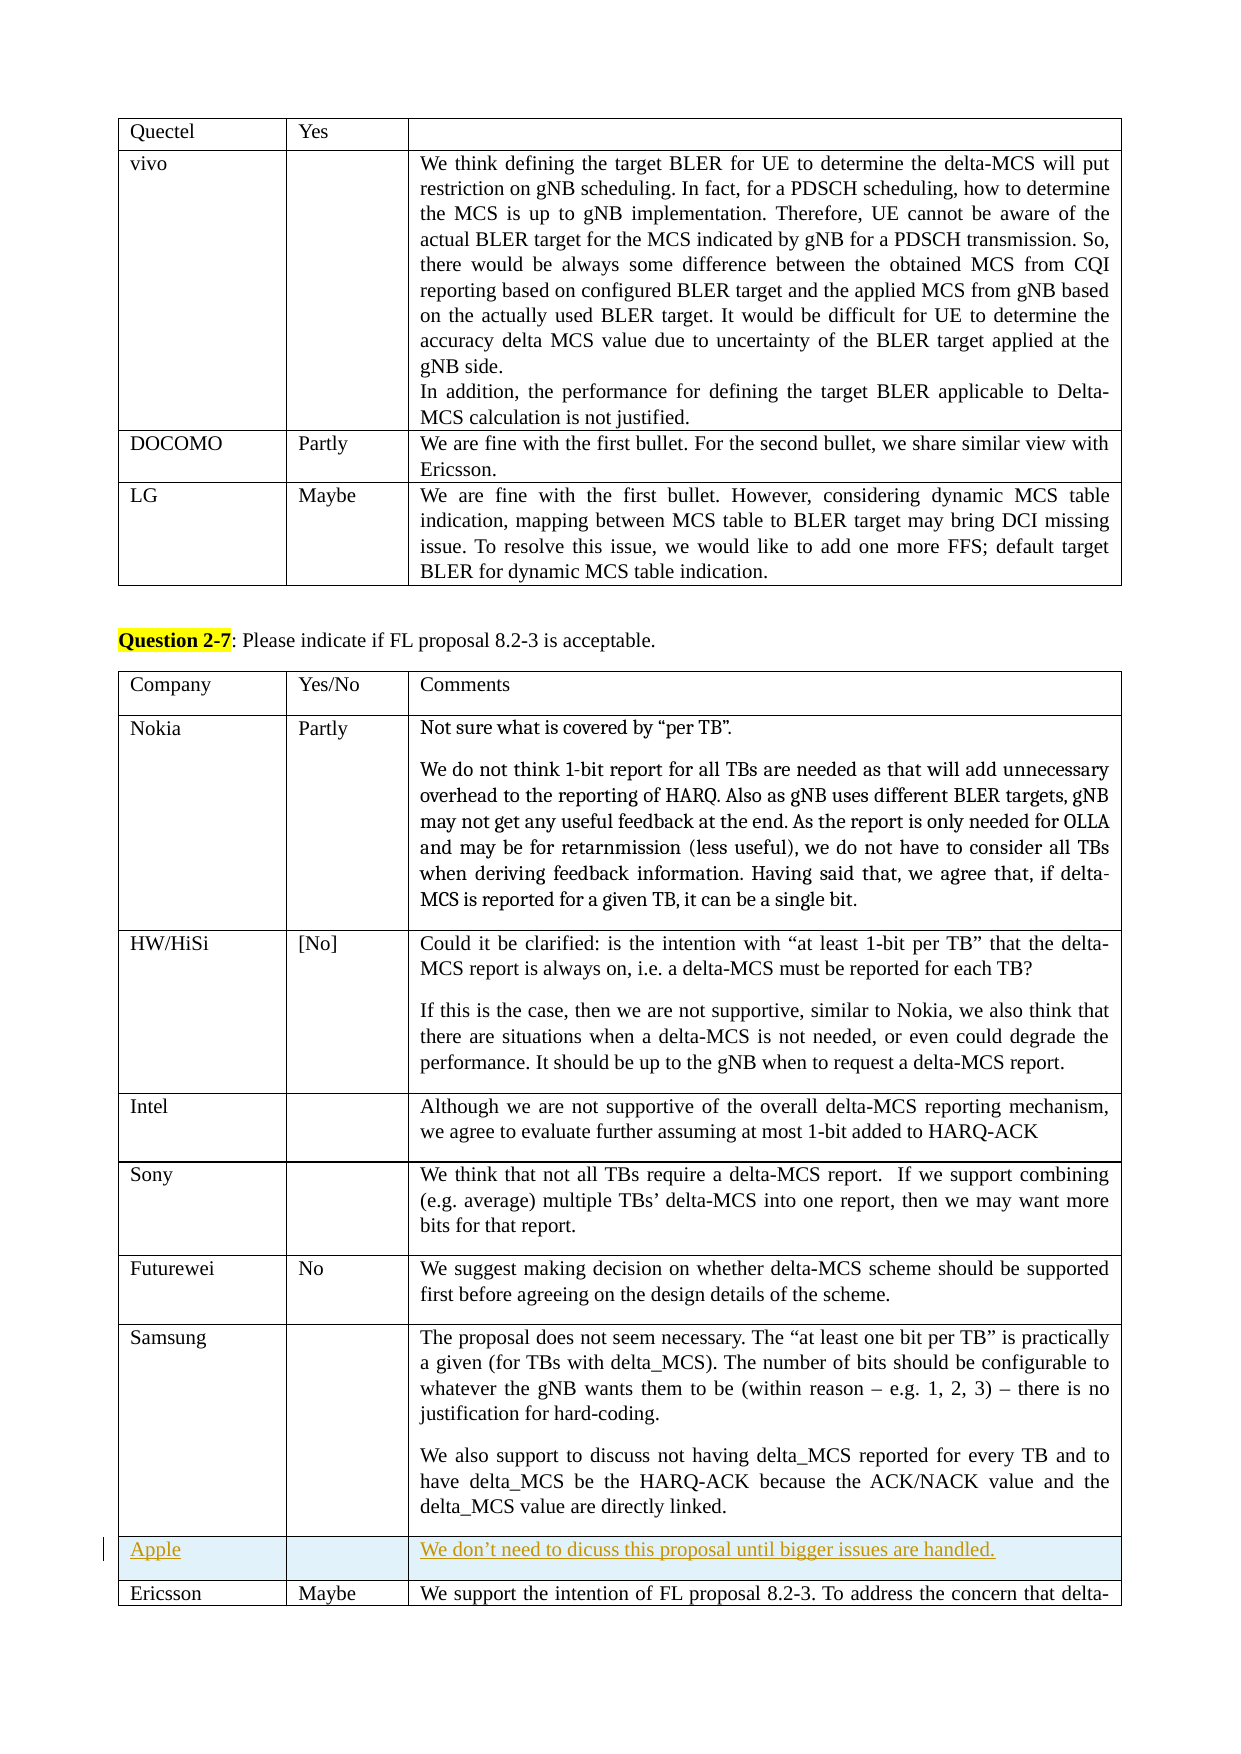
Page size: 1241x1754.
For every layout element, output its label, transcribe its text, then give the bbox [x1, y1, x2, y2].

table_cell Although we are not supportive of the overall delta-MCS reporting mechanism, we agree to evaluate further assuming at most 1-bit added to HARQ-ACK [409, 1094, 1121, 1161]
table_cell We suggest making decision on whether delta-MCS scheme should be supported first before agreeing on the design details of the scheme. [409, 1256, 1121, 1324]
table_cell Partly [287, 716, 408, 930]
table_cell Samsung [119, 1325, 286, 1536]
table_cell Sony [119, 1163, 286, 1255]
text Question 2-7: Please indicate if FL proposal 8.2-3 is acceptable. [231, 628, 1122, 652]
table_cell Ericsson [119, 1581, 286, 1605]
table_cell Yes [287, 119, 408, 149]
table_cell We think that not all TBs require a delta-MCS report. If we support combining (e.g. average) multiple TBs’ delta-MCS into one report, then we may want more bits for that report. [409, 1163, 1121, 1255]
table_cell LG [119, 483, 286, 585]
table_cell Maybe [287, 1581, 408, 1605]
table_cell Futurewei [119, 1256, 286, 1324]
table_cell We are fine with the first bullet. For the second bullet, we share similar view with Ericsson. [409, 431, 1121, 482]
table_cell Partly [287, 431, 408, 482]
table_cell HW/HiSi [119, 931, 286, 1093]
table_header Yes/No [287, 672, 408, 714]
table_header Comments [409, 672, 1121, 714]
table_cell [409, 1581, 1121, 1605]
table_cell DOCOMO [119, 431, 286, 482]
table_cell No [287, 1256, 408, 1324]
table_cell Could it be clarified: is the intention with “at least 1-bit per TB” that the delta-MCS report is always on, i.e. a delta-MCS must be reported for each TB? If this is the case, then we are not supportive, similar to Nokia, we also think that there are situations when a delta-MCS is not needed, or even could degrade the performance. It should be up to the gNB when to request a delta-MCS report. [409, 931, 1121, 1093]
table_cell [287, 1094, 408, 1161]
table_cell Maybe [287, 483, 408, 585]
table_cell We think defining the target BLER for UE to determine the delta-MCS will put restriction on gNB scheduling. In fact, for a PDSCH scheduling, how to determine the MCS is up to gNB implementation. Therefore, UE cannot be aware of the actual BLER target for the MCS indicated by gNB for a PDSCH transmission. So, there would be always some difference between the obtained MCS from CQI reporting based on configured BLER target and the applied MCS from gNB based on the actually used BLER target. It would be difficult for UE to determine the accuracy delta MCS value due to uncertainty of the BLER target applied at the gNB side. In addition, the performance for defining the target BLER applicable to Delta-MCS calculation is not justified. [409, 151, 1121, 430]
table_cell [287, 151, 408, 430]
table_cell [287, 1325, 408, 1536]
table_cell vivo [119, 151, 286, 430]
table_cell [287, 1163, 408, 1255]
table_cell Nokia [119, 716, 286, 930]
table_cell [No] [287, 931, 408, 1093]
table_cell Not sure what is covered by “per TB”. We do not think 1-bit report for all TBs are needed as that will add unnecessary overhead to the reporting of HARQ. Also as gNB uses different BLER targets, gNB may not get any useful feedback at the end. As the report is only needed for OLLA and may be for retarnmission (less useful), we do not have to consider all TBs when deriving feedback information. Having said that, we agree that, if delta-MCS is reported for a given TB, it can be a single bit. [409, 716, 1121, 930]
table_cell [409, 119, 1121, 149]
table_cell The proposal does not seem necessary. The “at least one bit per TB” is practically a given (for TBs with delta_MCS). The number of bits should be configurable to whatever the gNB wants them to be (within reason – e.g. 1, 2, 3) – there is no justification for hard-coding. We also support to discuss not having delta_MCS reported for every TB and to have delta_MCS be the HARQ-ACK because the ACK/NACK value and the delta_MCS value are directly linked. [409, 1325, 1121, 1536]
table_cell Intel [119, 1094, 286, 1161]
table_header Company [119, 672, 286, 714]
table_cell Quectel [119, 119, 286, 149]
table_cell We are fine with the first bullet. However, considering dynamic MCS table indication, mapping between MCS table to BLER target may bring DCI missing issue. To resolve this issue, we would like to add one more FFS; default target BLER for dynamic MCS table indication. [409, 483, 1121, 585]
